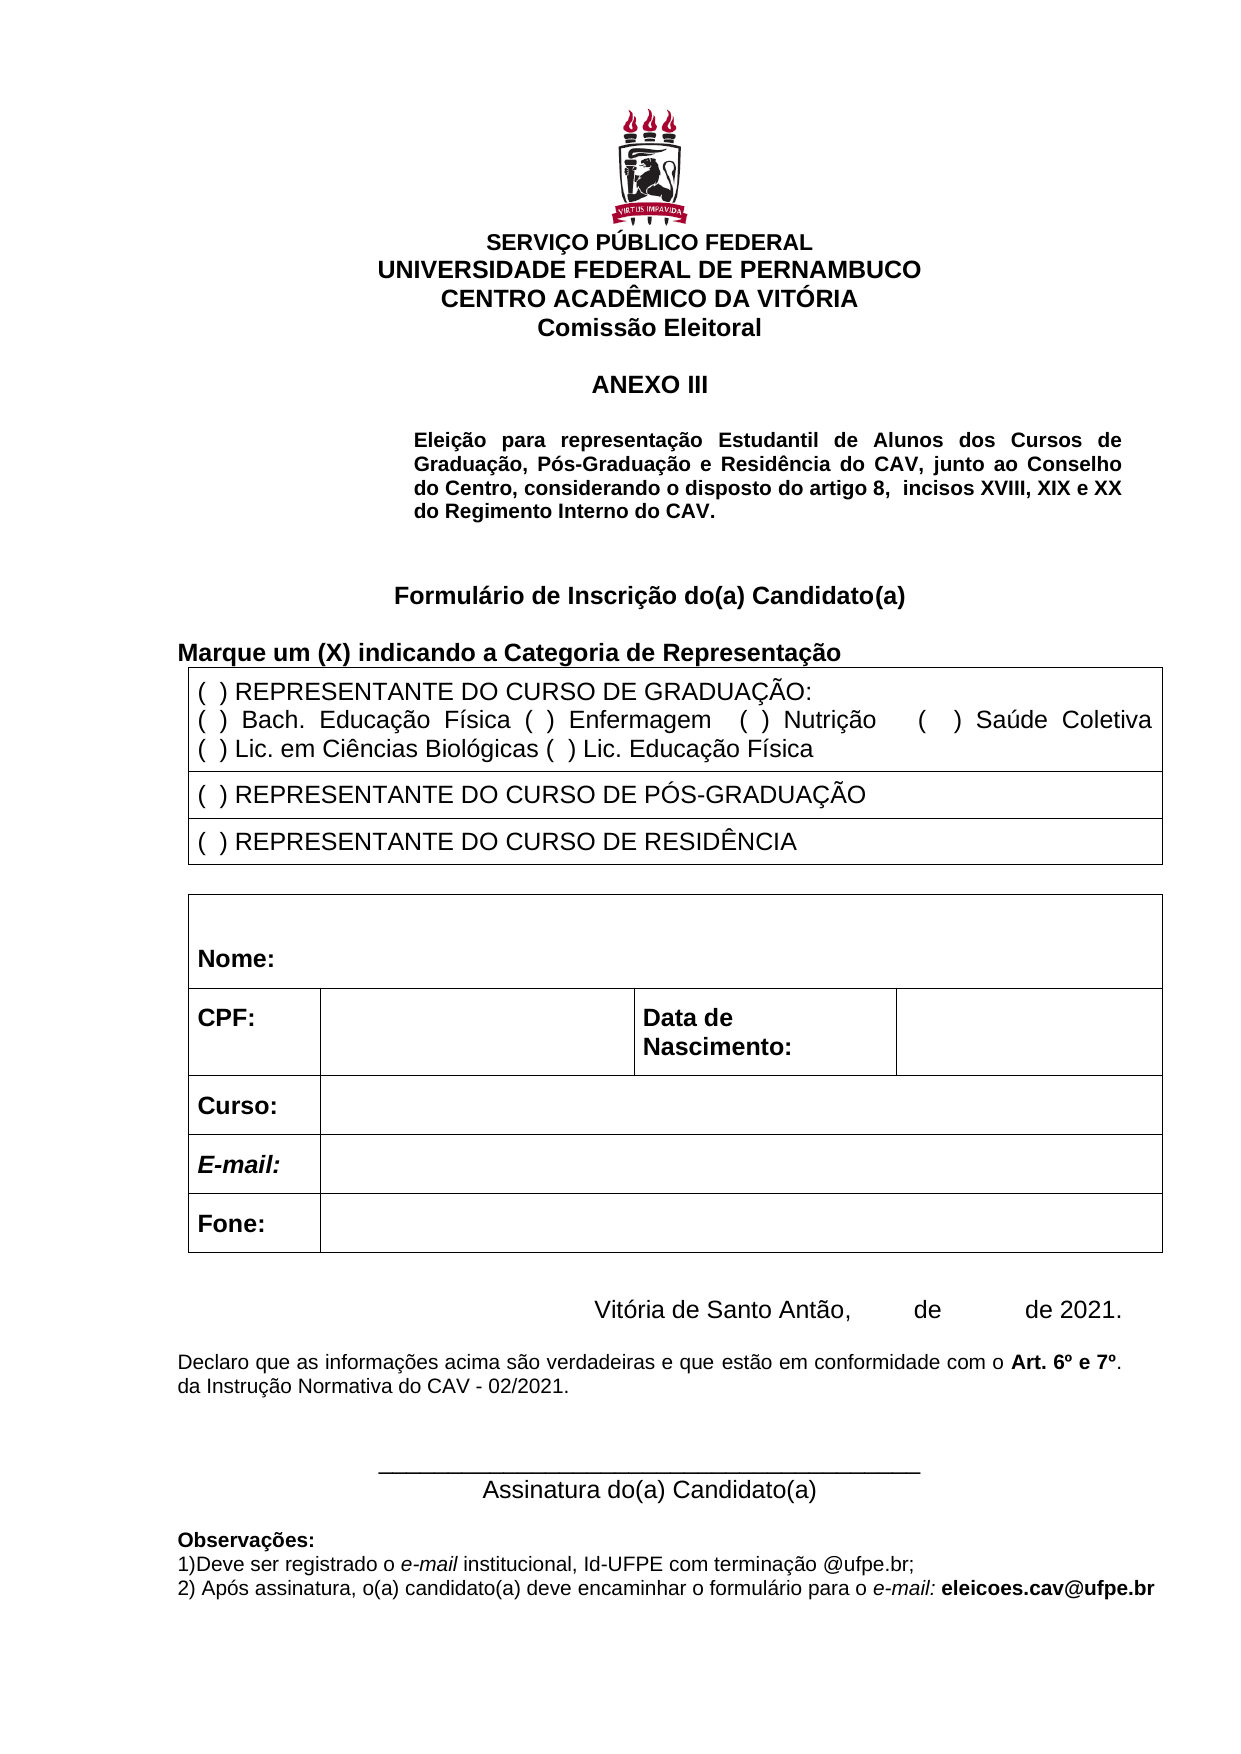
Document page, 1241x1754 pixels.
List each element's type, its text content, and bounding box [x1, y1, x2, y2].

text Vitória de Santo Antão, de de 2021. [177, 1294, 1122, 1323]
table_header Nome: [189, 895, 1162, 988]
table_cell [321, 1076, 1162, 1134]
text Marque um (X) indicando a Categoria de Representação [177, 638, 1122, 667]
text Declaro que as informações acima são verdadeiras e que estão em conformidade com o Art. 6º e 7º. da Instrução Normativa do CAV - 02/2021. [177, 1350, 1122, 1398]
text 1)Deve ser registrado o e-mail institucional, Id-UFPE com terminação @ufpe.br; [177, 1551, 1210, 1575]
table_header ( ) REPRESENTANTE DO CURSO DE GRADUAÇÃO: ( ) Bach. Educação Física ( ) Enfermagem ( ) Nutrição ( ) Saúde Coletiva ( ) Lic. em Ciências Biológicas ( ) Lic. Educação Física [189, 668, 1162, 771]
text Assinatura do(a) Candidato(a) [177, 1475, 1122, 1503]
table_cell ( ) REPRESENTANTE DO CURSO DE PÓS-GRADUAÇÃO [189, 772, 1162, 817]
table_cell [897, 989, 1162, 1075]
text Observações: [177, 1527, 1210, 1551]
text ANEXO III [177, 370, 1122, 399]
table_cell [321, 1135, 1162, 1193]
table_cell ( ) REPRESENTANTE DO CURSO DE RESIDÊNCIA [189, 819, 1162, 864]
table_cell E-mail: [189, 1135, 320, 1193]
table_cell [321, 989, 634, 1075]
text 2) Após assinatura, o(a) candidato(a) deve encaminhar o formulário para o e-mail: eleicoes.cav@ufpe.br [177, 1575, 1210, 1599]
table_cell Curso: [189, 1076, 320, 1134]
text Formulário de Inscrição do(a) Candidato(a) [177, 581, 1122, 609]
picture [610, 108, 689, 229]
table_cell [321, 1194, 1162, 1252]
text Eleição para representação Estudantil de Alunos dos Cursos de Graduação, Pós-Graduação e Residência do CAV, junto ao Conselho do Centro, considerando o disposto do artigo 8, incisos XVIII, XIX e XX do Regimento Interno do CAV. [413, 427, 1122, 523]
text _______________________________________ [177, 1446, 1122, 1475]
table_cell Data de Nascimento: [635, 989, 896, 1075]
table_cell Fone: [189, 1194, 320, 1252]
table_cell CPF: [189, 989, 320, 1075]
